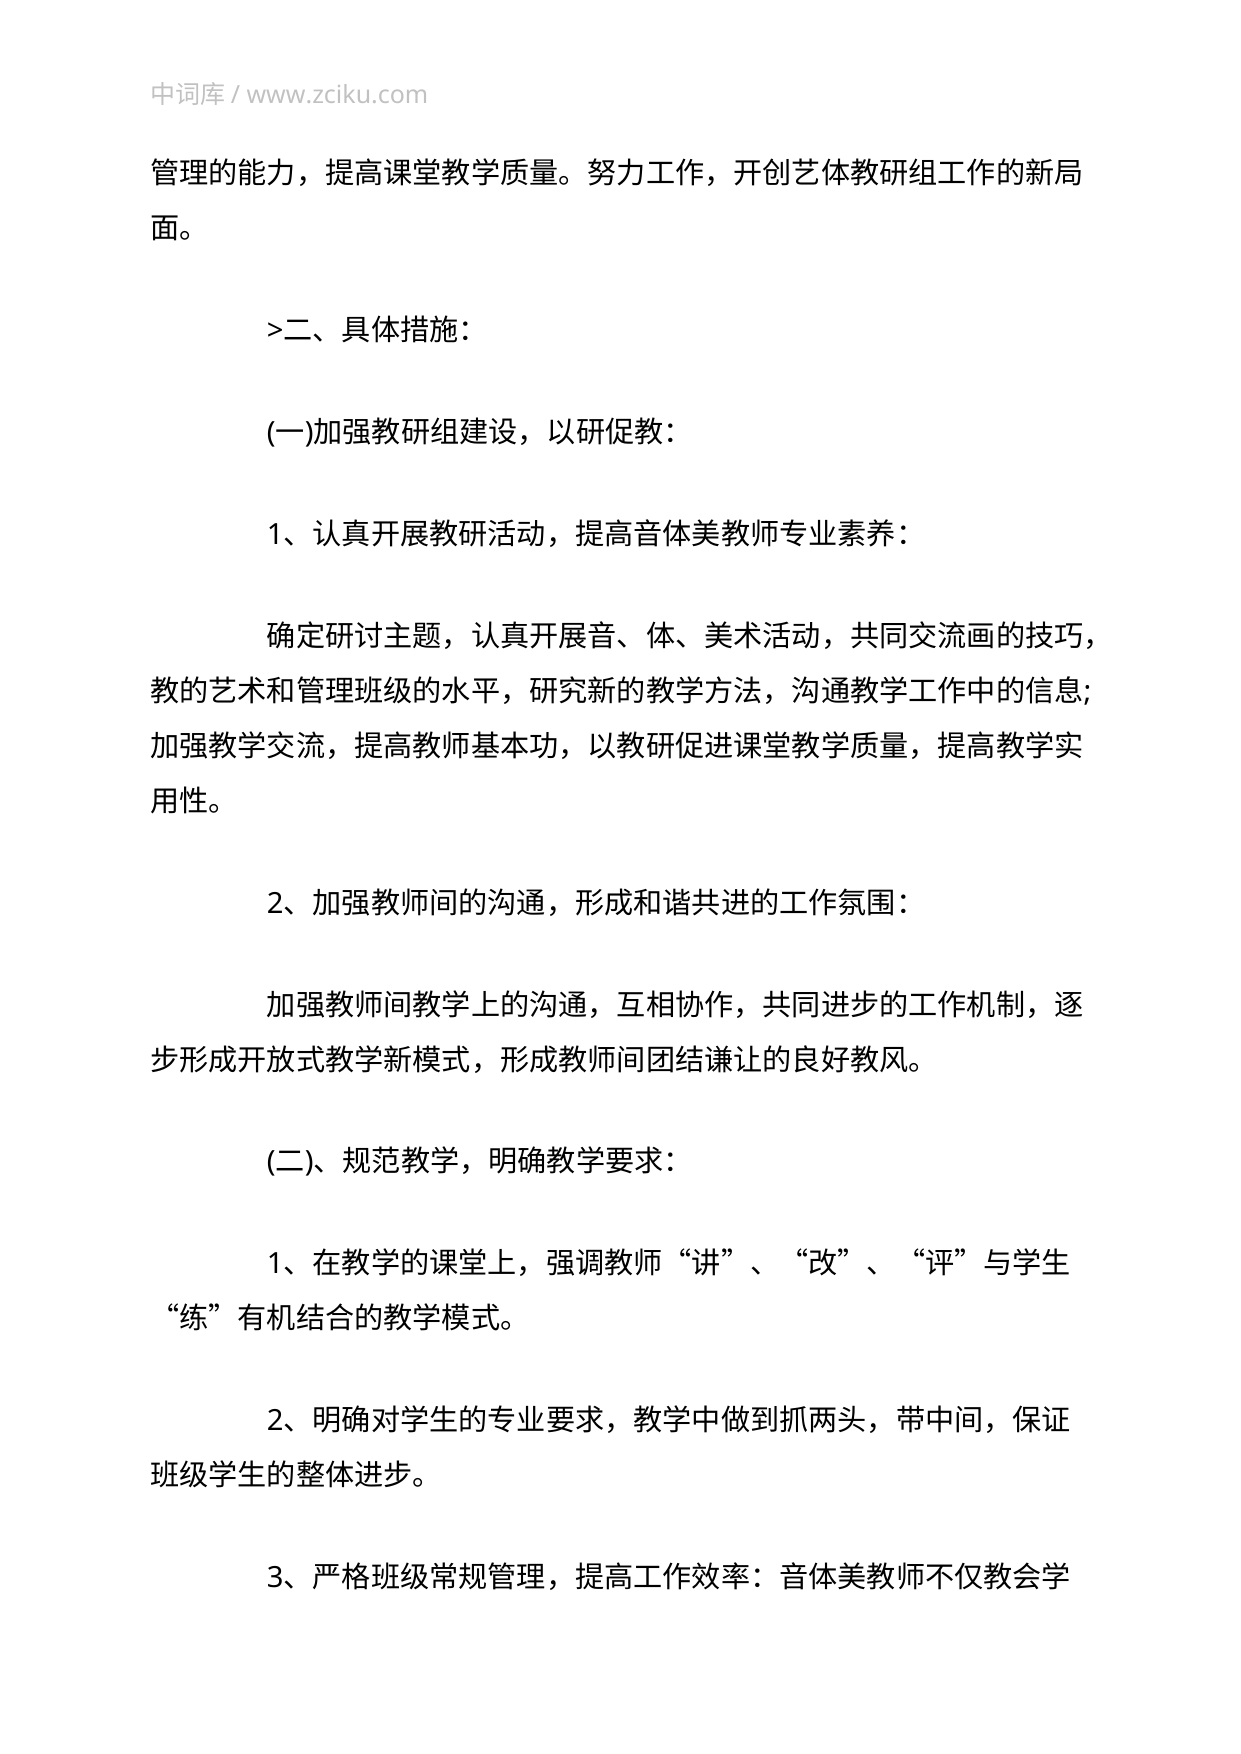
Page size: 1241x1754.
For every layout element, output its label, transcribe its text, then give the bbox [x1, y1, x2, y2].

text 加强教师间教学上的沟通，互相协作，共同进步的工作机制，逐步形成开放式教学新模式，形成教师间团结谦让的良好教风。 [150, 981, 1090, 1078]
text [150, 150, 1090, 247]
text (二)、规范教学，明确教学要求： [150, 1138, 1090, 1180]
text 1、在教学的课堂上，强调教师“讲”、“改”、“评”与学生“练”有机结合的教学模式。 [150, 1240, 1090, 1337]
text 1、认真开展教研活动，提高音体美教师专业素养： [150, 511, 1090, 553]
text >二、具体措施： [150, 307, 1090, 349]
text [150, 1553, 1090, 1596]
text 确定研讨主题，认真开展音、体、美术活动，共同交流画的技巧，教的艺术和管理班级的水平，研究新的教学方法，沟通教学工作中的信息;加强教学交流，提高教师基本功，以教研促进课堂教学质量，提高教学实用性。 [150, 613, 1090, 820]
text (一)加强教研组建设，以研促教： [150, 409, 1090, 451]
text 2、明确对学生的专业要求，教学中做到抓两头，带中间，保证班级学生的整体进步。 [150, 1397, 1090, 1494]
text 2、加强教师间的沟通，形成和谐共进的工作氛围： [150, 879, 1090, 922]
